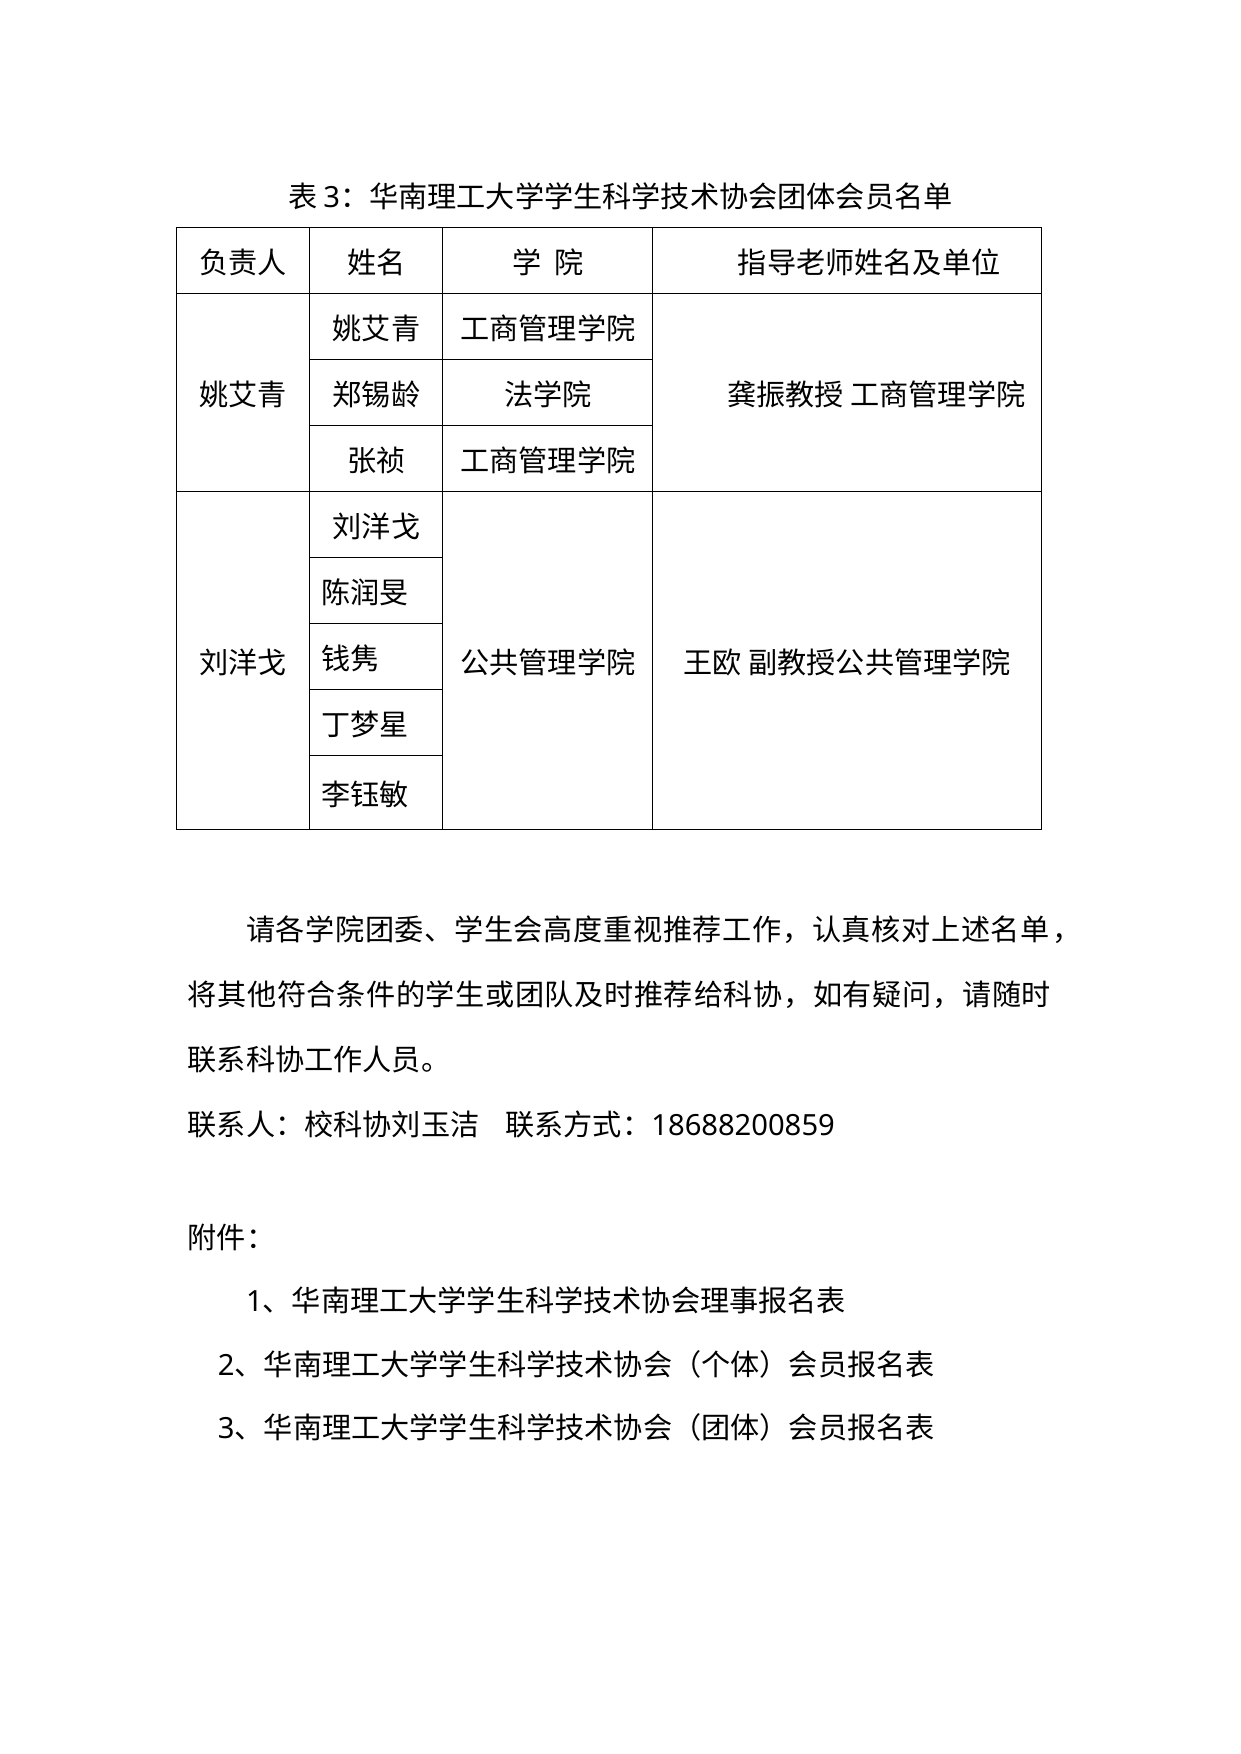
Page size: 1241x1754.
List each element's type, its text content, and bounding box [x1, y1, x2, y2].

text 2、华南理工大学学生科学技术协会（个体）会员报名表 [187, 1341, 1053, 1384]
text 请各学院团委、学生会高度重视推荐工作，认真核对上述名单，将其他符合条件的学生或团队及时推荐给科协，如有疑问，请随时联系科协工作人员。 [187, 895, 1053, 1090]
table_cell 张祯 [310, 426, 442, 491]
table_cell 陈润旻 [310, 558, 442, 623]
table_header 负责人 [177, 228, 309, 293]
table_cell 刘洋戈 [310, 492, 442, 557]
table_cell 钱隽 [310, 624, 442, 689]
table_cell 工商管理学院 [443, 426, 652, 491]
table_cell 法学院 [443, 360, 652, 425]
table_cell 姚艾青 [310, 294, 442, 359]
table_cell 公共管理学院 [443, 492, 652, 829]
table_cell 刘洋戈 [177, 492, 309, 829]
table_cell 郑锡龄 [310, 360, 442, 425]
text 1、华南理工大学学生科学技术协会理事报名表 [187, 1278, 1053, 1320]
table_header 指导老师姓名及单位 [653, 228, 1041, 293]
table_header 学 院 [443, 228, 652, 293]
text 附件： [187, 1214, 1053, 1257]
table_cell 姚艾青 [177, 294, 309, 491]
table_cell 工商管理学院 [443, 294, 652, 359]
text 联系人：校科协刘玉洁 联系方式：18688200859 [187, 1090, 1053, 1155]
table_cell 龚振教授 工商管理学院 [653, 294, 1041, 491]
table_cell 王欧 副教授公共管理学院 [653, 492, 1041, 829]
text 3、华南理工大学学生科学技术协会（团体）会员报名表 [187, 1405, 1053, 1447]
table_cell 李钰敏 [310, 756, 442, 829]
table_header 姓名 [310, 228, 442, 293]
text 表3：华南理工大学学生科学技术协会团体会员名单 [187, 162, 1053, 227]
table_cell 丁梦星 [310, 690, 442, 755]
